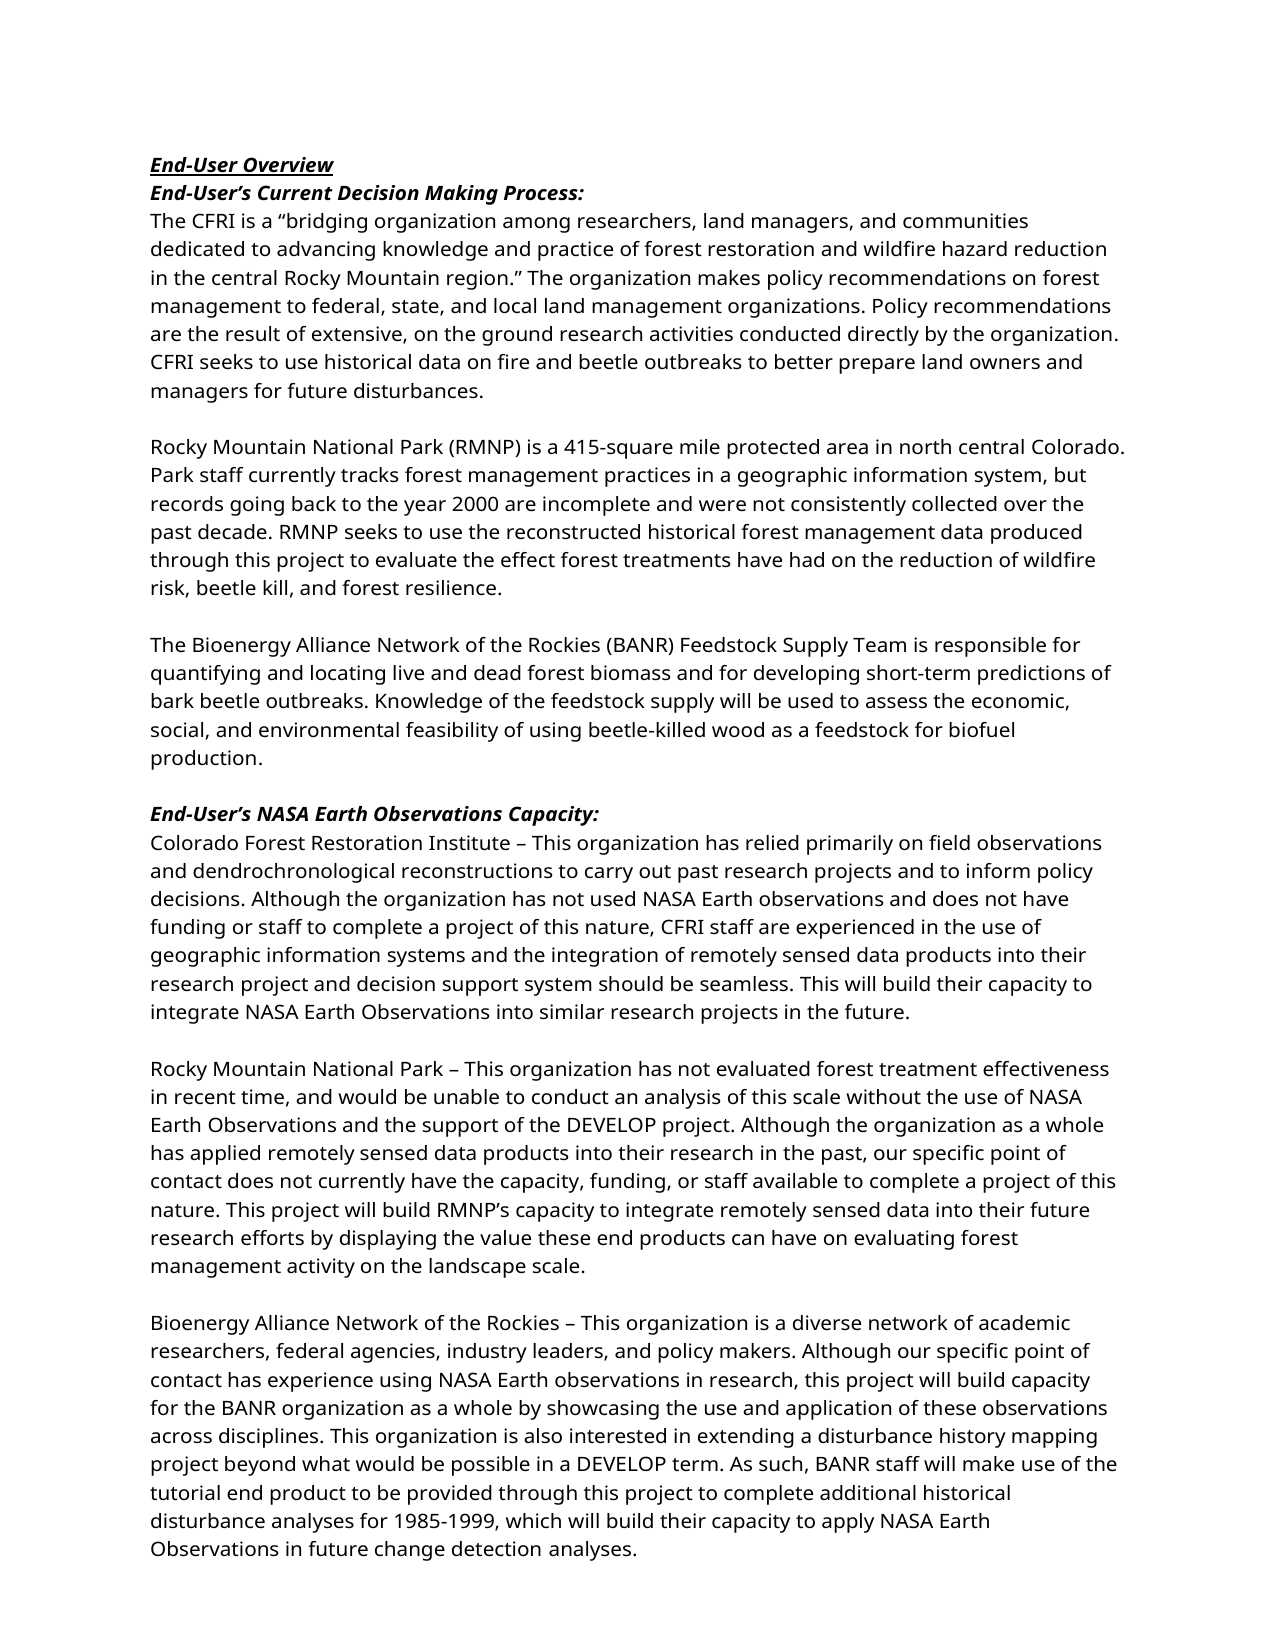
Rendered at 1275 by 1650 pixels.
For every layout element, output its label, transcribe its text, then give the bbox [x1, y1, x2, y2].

text The Bioenergy Alliance Network of the Rockies (BANR) Feedstock Supply Team is responsible for quantifying and locating live and dead forest biomass and for developing short-term predictions of bark beetle outbreaks. Knowledge of the feedstock supply will be used to assess the economic, social, and environmental feasibility of using beetle-killed wood as a feedstock for biofuel production. [150, 631, 1128, 771]
text Rocky Mountain National Park (RMNP) is a 415-square mile protected area in north central Colorado. Park staff currently tracks forest management practices in a geographic information system, but records going back to the year 2000 are incomplete and were not consistently collected over the past decade. RMNP seeks to use the reconstructed historical forest management data produced through this project to evaluate the effect forest treatments have had on the reduction of wildfire risk, beetle kill, and forest resilience. [150, 433, 1128, 602]
text End-User’s Current Decision Making Process: [150, 179, 1128, 206]
text Colorado Forest Restoration Institute – This organization has relied primarily on field observations and dendrochronological reconstructions to carry out past research projects and to inform policy decisions. Although the organization has not used NASA Earth observations and does not have funding or staff to complete a project of this nature, CFRI staff are experienced in the use of geographic information systems and the integration of remotely sensed data products into their research project and decision support system should be seamless. This will build their capacity to integrate NASA Earth Observations into similar research projects in the future. [150, 829, 1118, 1025]
text End-User Overview [150, 151, 1128, 178]
subtitle End-User’s NASA Earth Observations Capacity: [150, 801, 1128, 827]
text Bioenergy Alliance Network of the Rockies – This organization is a diverse network of academic researchers, federal agencies, industry leaders, and policy makers. Although our specific point of contact has experience using NASA Earth observations in research, this project will build capacity for the BANR organization as a whole by showcasing the use and application of these observations across disciplines. This organization is also interested in extending a disturbance history mapping project beyond what would be possible in a DEVELOP term. As such, BANR staff will make use of the tutorial end product to be provided through this project to complete additional historical disturbance analyses for 1985-1999, which will build their capacity to apply NASA Earth Observations in future change detection analyses. [150, 1309, 1124, 1562]
text The CFRI is a “bridging organization among researchers, land managers, and communities dedicated to advancing knowledge and practice of forest restoration and wildfire hazard reduction in the central Rocky Mountain region.” The organization makes policy recommendations on forest management to federal, state, and local land management organizations. Policy recommendations are the result of extensive, on the ground research activities conducted directly by the organization. CFRI seeks to use historical data on fire and beetle outbreaks to better prepare land owners and managers for future disturbances. [150, 207, 1128, 404]
text Rocky Mountain National Park – This organization has not evaluated forest treatment effectiveness in recent time, and would be unable to conduct an analysis of this scale without the use of NASA Earth Observations and the support of the DEVELOP project. Although the organization as a whole has applied remotely sensed data products into their research in the past, our specific point of contact does not currently have the capacity, funding, or staff available to complete a project of this nature. This project will build RMNP’s capacity to integrate remotely sensed data into their future research efforts by displaying the value these end products can have on evaluating forest management activity on the landscape scale. [150, 1055, 1118, 1279]
